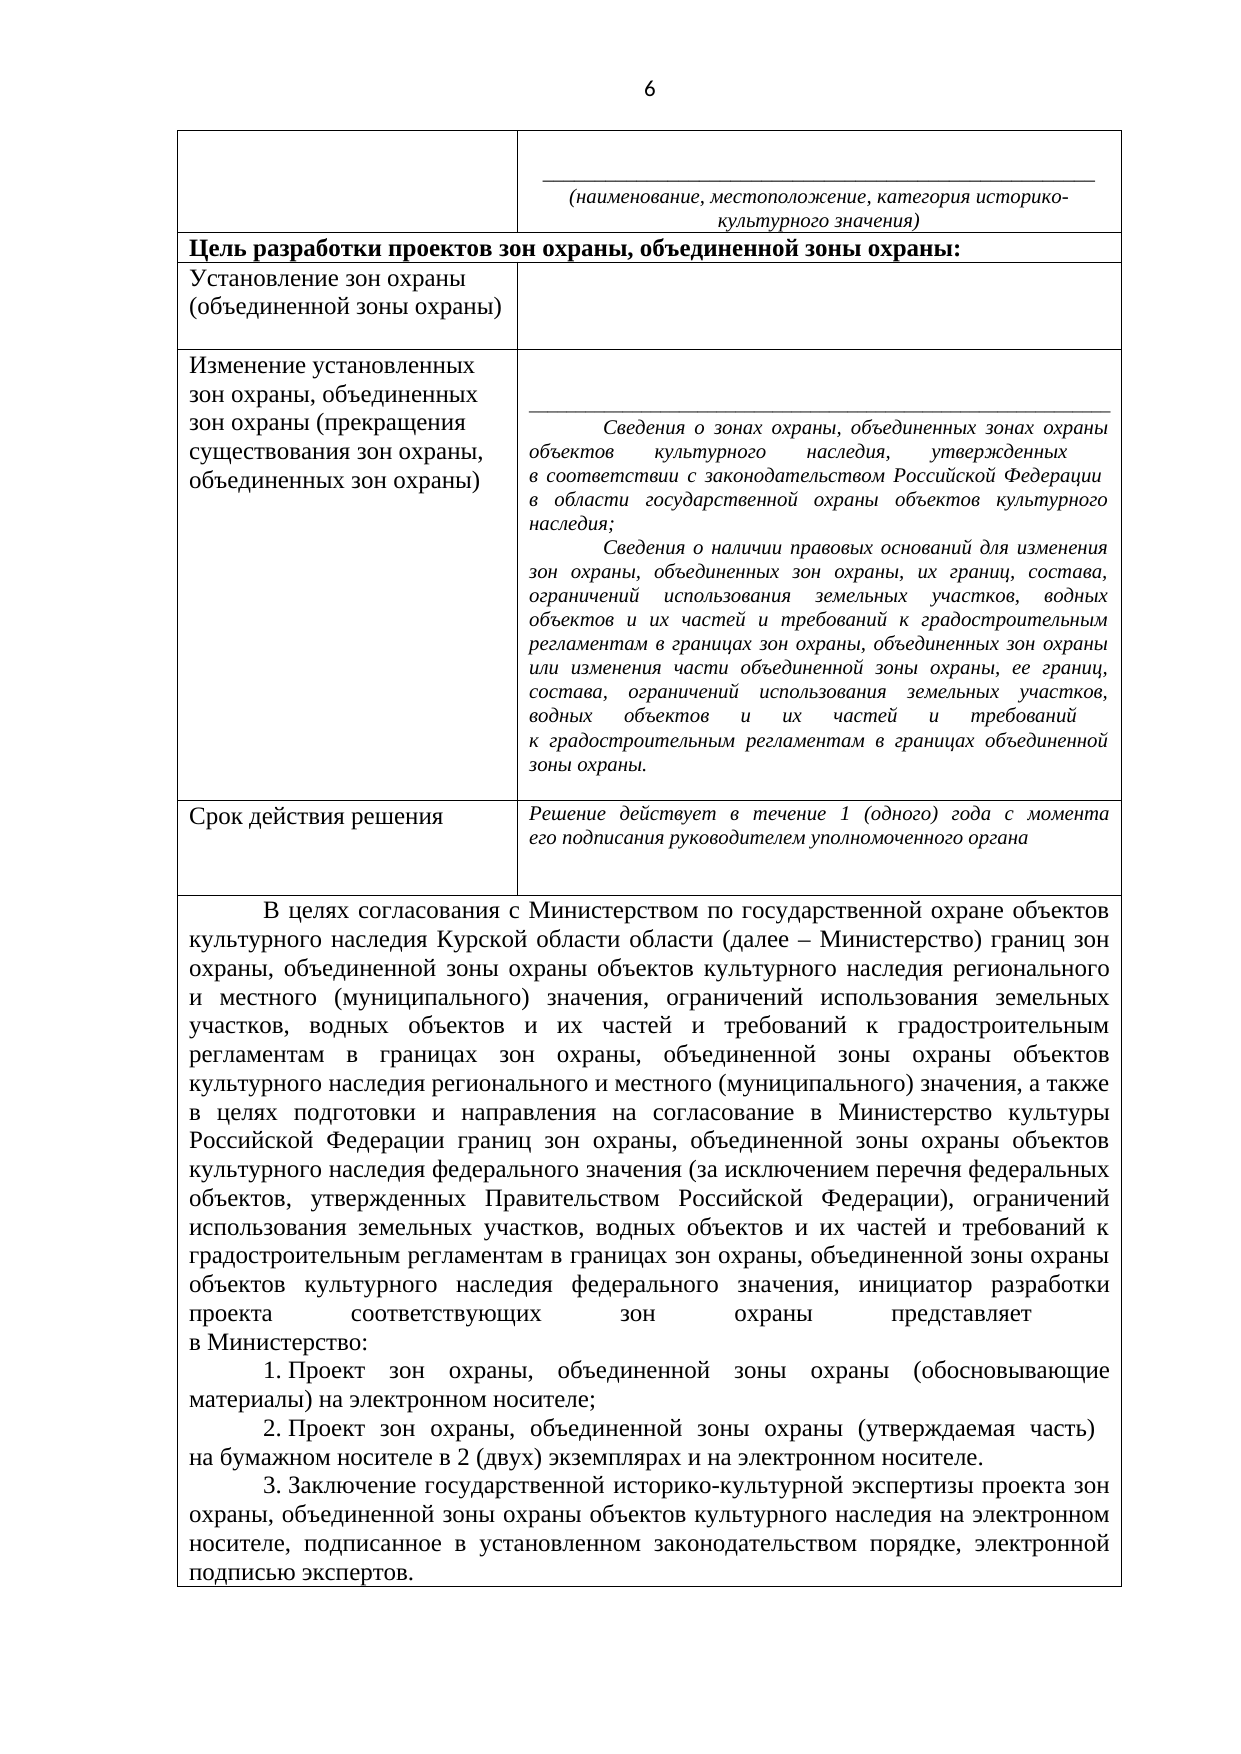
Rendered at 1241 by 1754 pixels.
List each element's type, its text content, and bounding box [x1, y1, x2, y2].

table_cell В целях согласования с Министерством по государственной охране объектов культурного наследия Курской области области (далее – Министерство) границ зон охраны, объединенной зоны охраны объектов культурного наследия регионального и местного (муниципального) значения, ограничений использования земельных участков, водных объектов и их частей и требований к градостроительным регламентам в границах зон охраны, объединенной зоны охраны объектов культурного наследия регионального и местного (муниципального) значения, а также в целях подготовки и направления на согласование в Министерство культуры Российской Федерации границ зон охраны, объединенной зоны охраны объектов культурного наследия федерального значения (за исключением перечня федеральных объектов, утвержденных Правительством Российской Федерации), ограничений использования земельных участков, водных объектов и их частей и требований к градостроительным регламентам в границах зон охраны, объединенной зоны охраны объектов культурного наследия федерального значения, инициатор разработки проекта соответствующих зон охраны представляет в Министерство: 1. Проект зон охраны, объединенной зоны охраны (обосновывающие материалы) на электронном носителе; 2. Проект зон охраны, объединенной зоны охраны (утверждаемая часть) на бумажном носителе в 2 (двух) экземплярах и на электронном носителе. 3. Заключение государственной историко-культурной экспертизы проекта зон охраны, объединенной зоны охраны объектов культурного наследия на электронном носителе, подписанное в установленном законодательством порядке, электронной подписью экспертов. [178, 896, 1121, 1586]
table_cell Цель разработки проектов зон охраны, объединенной зоны охраны: [178, 233, 1121, 262]
table_cell Установление зон охраны (объединенной зоны охраны) [178, 263, 517, 349]
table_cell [518, 131, 1121, 232]
table_cell Срок действия решения [178, 801, 517, 894]
table_cell Изменение установленных зон охраны, объединенных зон охраны (прекращения существования зон охраны, объединенных зон охраны) [178, 350, 517, 800]
table_cell ______________________________________________________________ Сведения о зонах охраны, объединенных зонах охраны объектов культурного наследия, утвержденных в соответствии с законодательством Российской Федерации в области государственной охраны объектов культурного наследия; Сведения о наличии правовых оснований для изменения зон охраны, объединенных зон охраны, их границ, состава, ограничений использования земельных участков, водных объектов и их частей и требований к градостроительным регламентам в границах зон охраны, объединенных зон охраны или изменения части объединенной зоны охраны, ее границ, состава, ограничений использования земельных участков, водных объектов и их частей и требований к градостроительным регламентам в границах объединенной зоны охраны. [518, 350, 1121, 800]
table_cell [518, 263, 1121, 349]
table_cell Решение действует в течение 1 (одного) года с момента его подписания руководителем уполномоченного органа [518, 801, 1121, 894]
